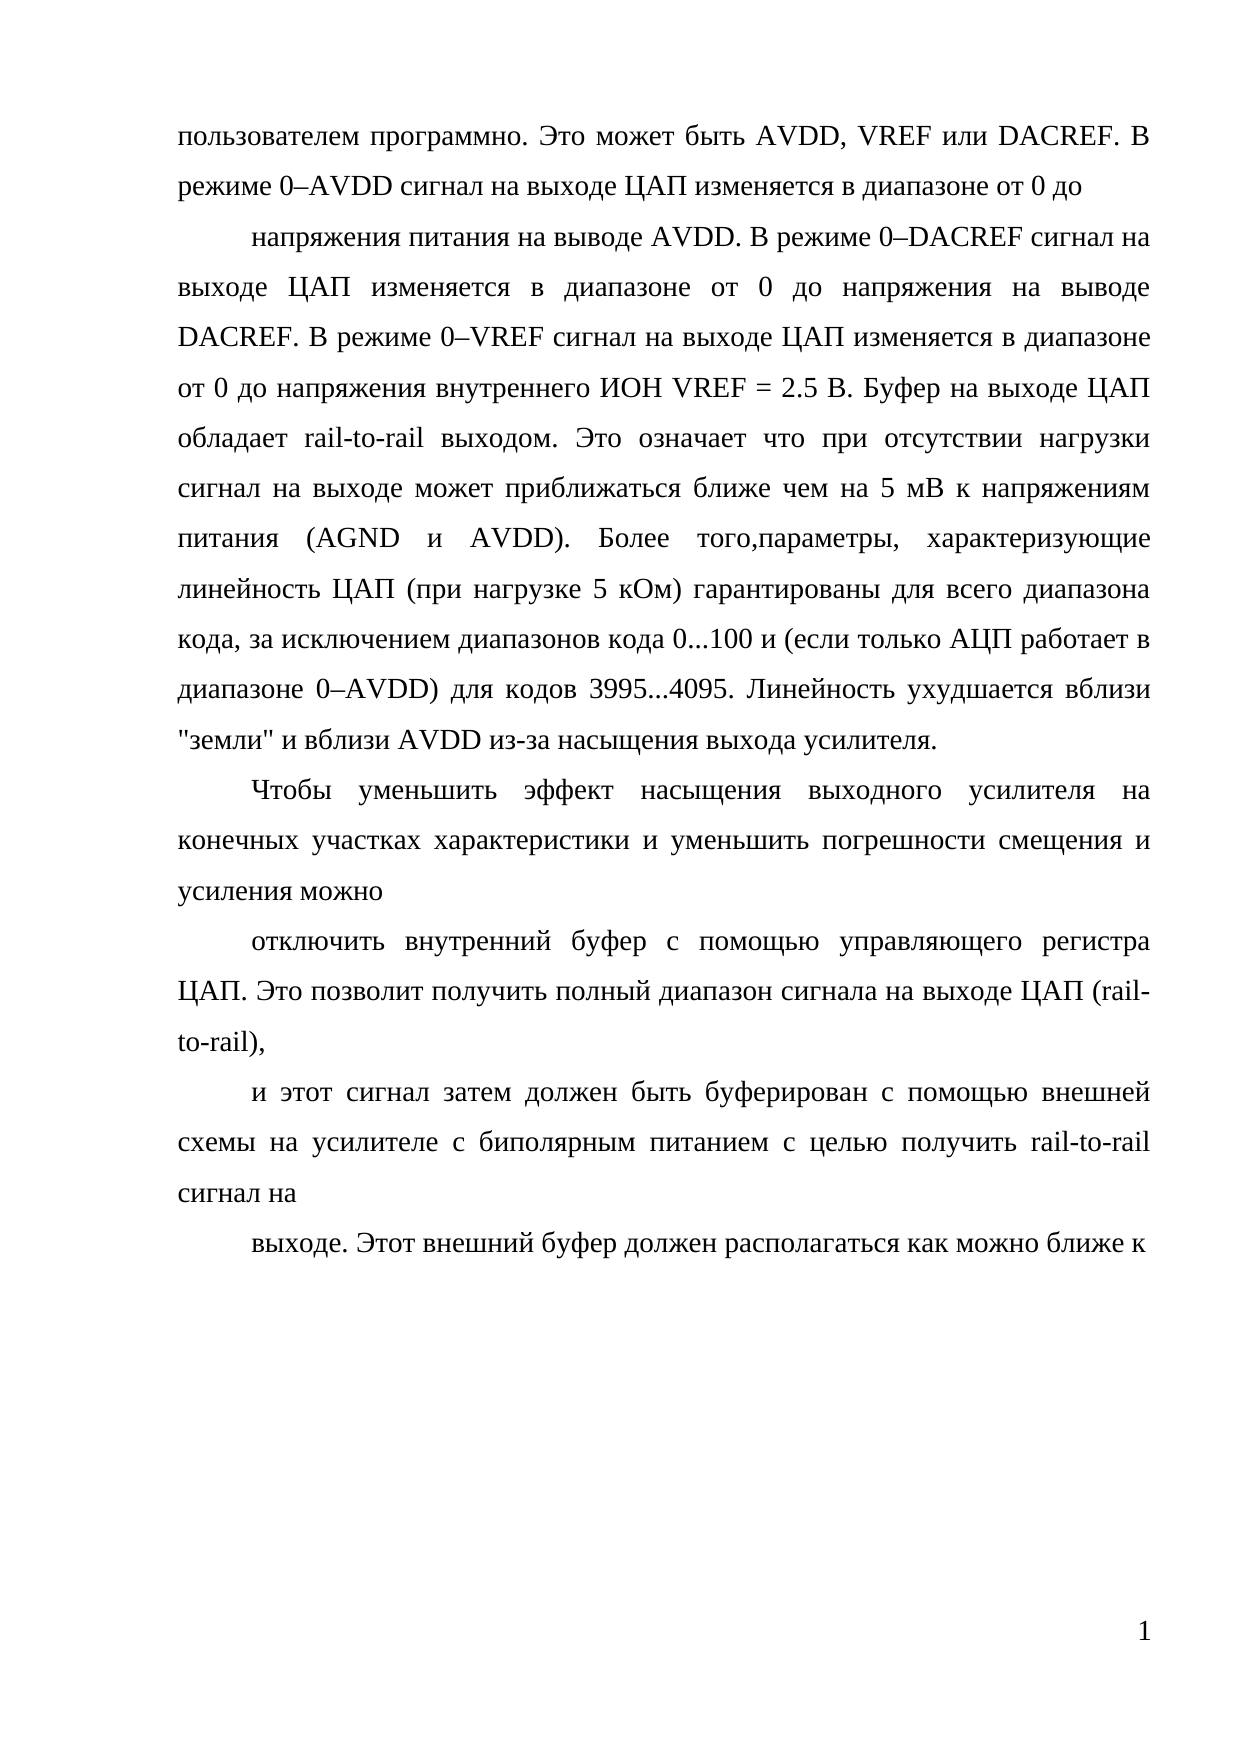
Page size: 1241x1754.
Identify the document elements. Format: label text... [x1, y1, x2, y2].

text Чтобы уменьшить эффект насыщения выходного усилителя на конечных участках характеристики и уменьшить погрешности смещения и усиления можно [177, 772, 1152, 906]
text выходе. Этот внешний буфер должен располагаться как можно ближе к [177, 1225, 1152, 1258]
text и этот сигнал затем должен быть буферирован с помощью внешней схемы на усилителе с биполярным питанием с целью получить rail-to-rail сигнал на [177, 1074, 1152, 1208]
text отключить внутренний буфер с помощью управляющего регистра ЦАП. Это позволит получить полный диапазон сигнала на выходе ЦАП (rail-to-rail), [177, 923, 1152, 1057]
text напряжения питания на выводе AVDD. В режиме 0–DACREF сигнал на выходе ЦАП изменяется в диапазоне от 0 до напряжения на выводе DACREF. В режиме 0–VREF сигнал на выходе ЦАП изменяется в диапазоне от 0 до напряжения внутреннего ИОН VREF = 2.5 В. Буфер на выходе ЦАП обладает rail-to-rail выходом. Это означает что при отсутствии нагрузки сигнал на выходе может приближаться ближе чем на 5 мВ к напряжениям питания (AGND и AVDD). Более того,параметры, характеризующие линейность ЦАП (при нагрузке 5 кОм) гарантированы для всего диапазона кода, за исключением диапазонов кода 0...100 и (если только АЦП работает в диапазоне 0–AVDD) для кодов 3995...4095. Линейность ухудшается вблизи "земли" и вблизи AVDD из-за насыщения выхода усилителя. [177, 219, 1152, 755]
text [177, 118, 1152, 202]
